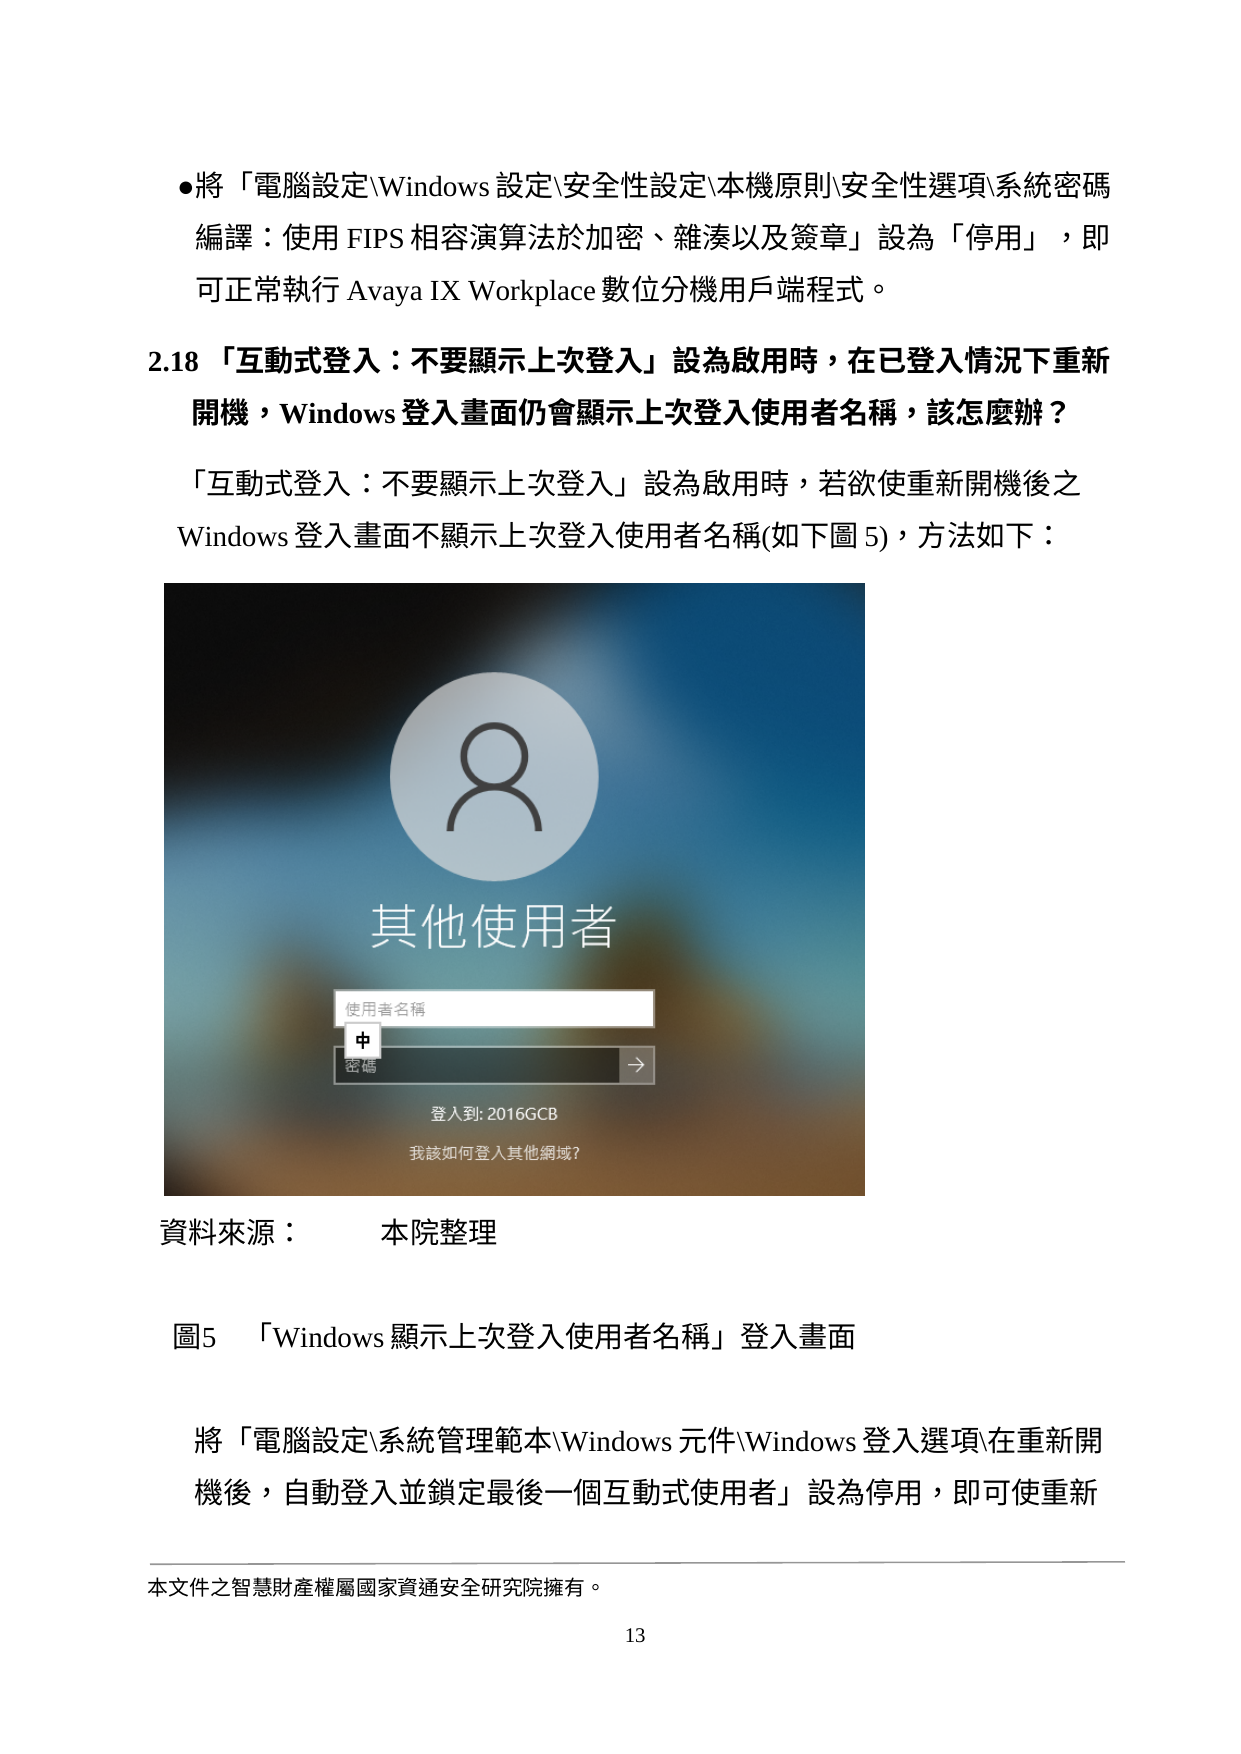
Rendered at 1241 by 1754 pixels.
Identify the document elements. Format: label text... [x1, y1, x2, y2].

text 將「電腦設定\Windows設定\安全性設定\本機原則\安全性選項\系統密碼編譯：使用FIPS相容演算法於加密、雜湊以及簽章」設為「停用」，即可正常執行Avaya IX Workplace數位分機用戶端程式。 [177, 155, 1122, 311]
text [194, 1409, 1122, 1513]
table_cell 「Windows顯示上次登入使用者名稱」登入畫面 [148, 1289, 881, 1409]
picture [164, 583, 865, 1196]
subtitle 「互動式登入：不要顯示上次登入」設為啟用時，在已登入情況下重新開機，Windows登入畫面仍會顯示上次登入使用者名稱，該怎麼辦？ [148, 330, 1122, 434]
table_header [148, 576, 881, 1203]
table_cell 本院整理 [148, 1203, 881, 1289]
text 「互動式登入：不要顯示上次登入」設為啟用時，若欲使重新開機後之Windows登入畫面不顯示上次登入使用者名稱(如下圖5)，方法如下： [177, 453, 1122, 557]
